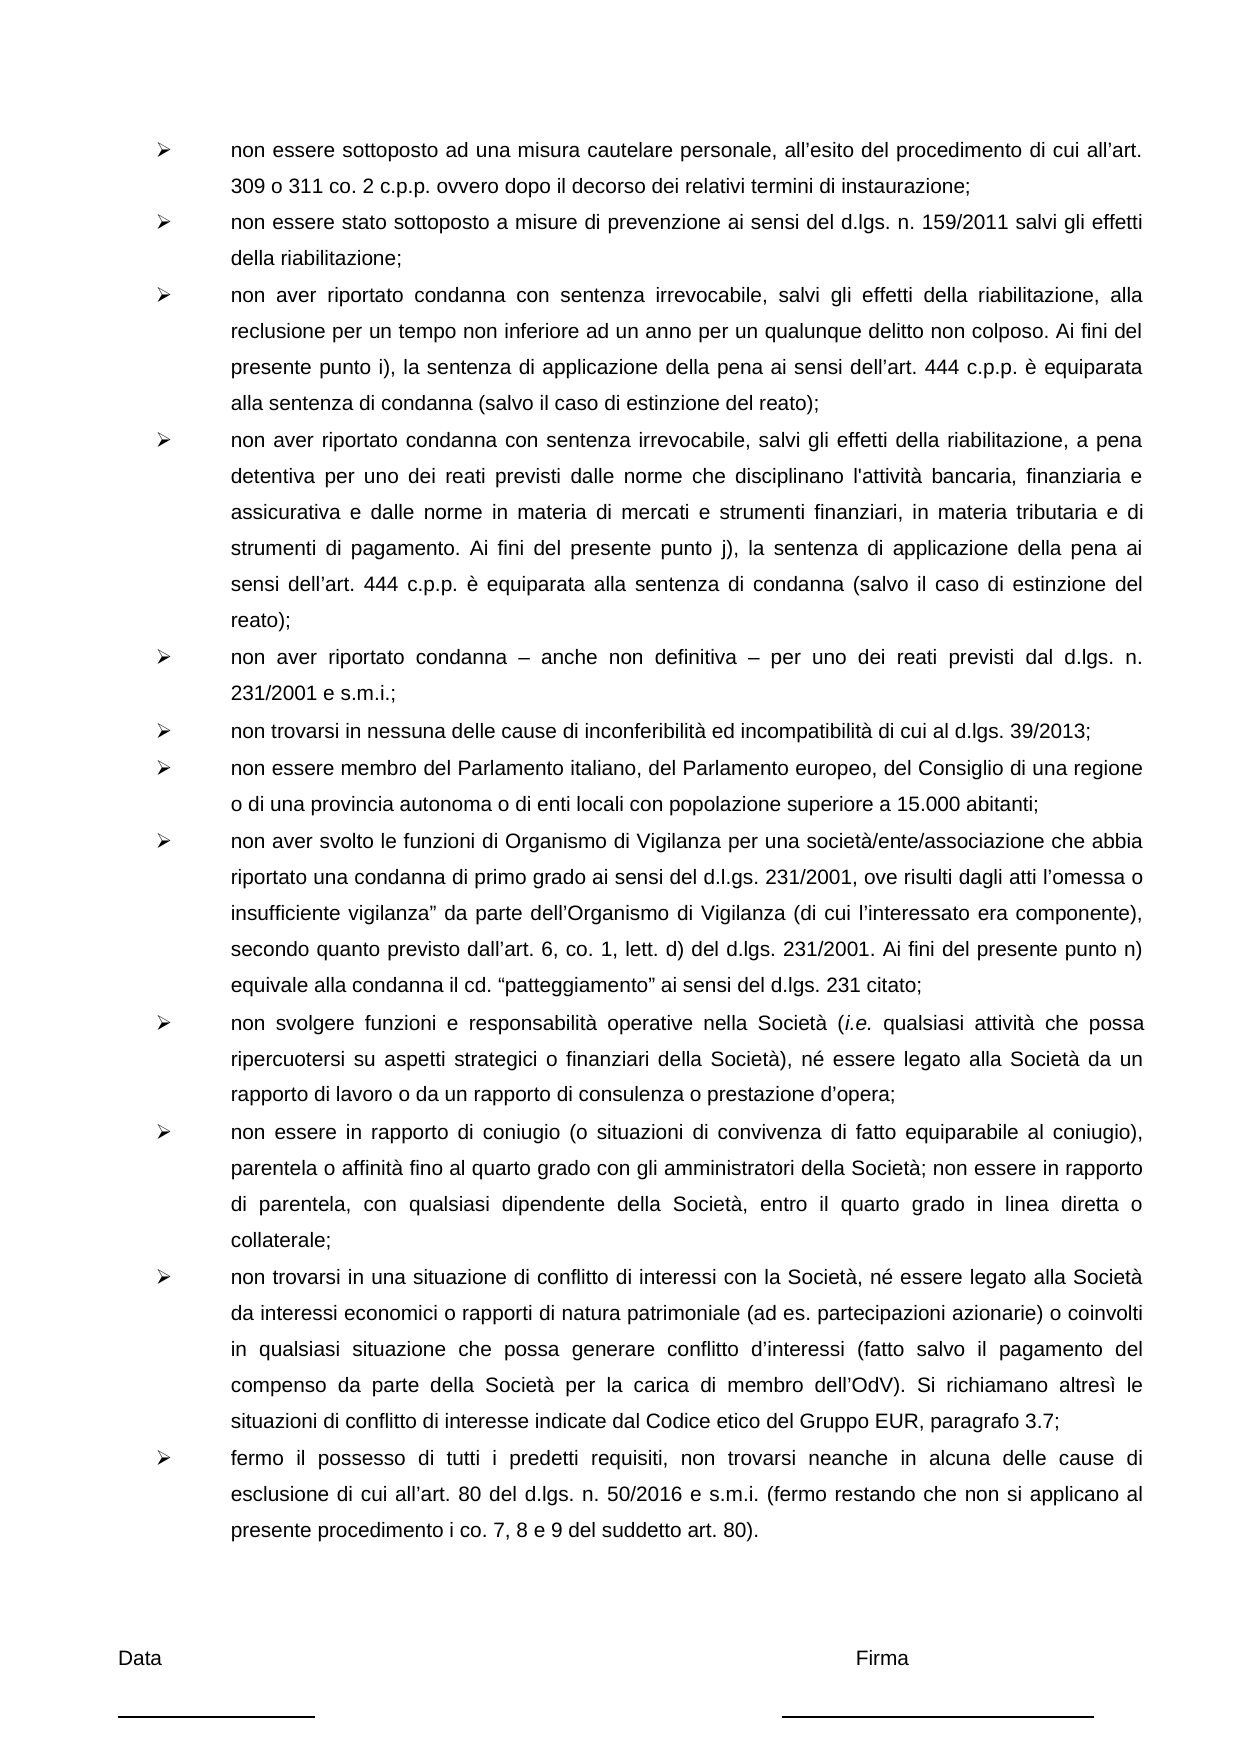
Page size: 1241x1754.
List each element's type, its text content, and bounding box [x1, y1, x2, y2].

list non essere membro del Parlamento italiano, del Parlamento europeo, del Consiglio di una regione o di una provincia autonoma o di enti locali con popolazione superiore a 15.000 abitanti; [156, 756, 1144, 816]
list non aver riportato condanna – anche non definitiva – per uno dei reati previsti dal d.lgs. n. 231/2001 e s.m.i.; [156, 645, 1144, 705]
list non trovarsi in una situazione di conflitto di interessi con la Società, né essere legato alla Società da interessi economici o rapporti di natura patrimoniale (ad es. partecipazioni azionarie) o coinvolti in qualsiasi situazione che possa generare conflitto d’interessi (fatto salvo il pagamento del compenso da parte della Società per la carica di membro dell’OdV). Si richiamano altresì le situazioni di conflitto di interesse indicate dal Codice etico del Gruppo EUR, paragrafo 3.7; [156, 1265, 1144, 1433]
list non trovarsi in nessuna delle cause di inconferibilità ed incompatibilità di cui al d.lgs. 39/2013; [156, 718, 1144, 742]
list non essere sottoposto ad una misura cautelare personale, all’esito del procedimento di cui all’art. 309 o 311 co. 2 c.p.p. ovvero dopo il decorso dei relativi termini di instaurazione; [156, 137, 1144, 197]
list non aver svolto le funzioni di Organismo di Vigilanza per una società/ente/associazione che abbia riportato una condanna di primo grado ai sensi del d.l.gs. 231/2001, ove risulti dagli atti l’omessa o insufficiente vigilanza” da parte dell’Organismo di Vigilanza (di cui l’interessato era componente), secondo quanto previsto dall’art. 6, co. 1, lett. d) del d.lgs. 231/2001. Ai fini del presente punto n) equivale alla condanna il cd. “patteggiamento” ai sensi del d.lgs. 231 citato; [156, 829, 1144, 997]
list non aver riportato condanna con sentenza irrevocabile, salvi gli effetti della riabilitazione, a pena detentiva per uno dei reati previsti dalle norme che disciplinano l'attività bancaria, finanziaria e assicurativa e dalle norme in materia di mercati e strumenti finanziari, in materia tributaria e di strumenti di pagamento. Ai fini del presente punto j), la sentenza di applicazione della pena ai sensi dell’art. 444 c.p.p. è equiparata alla sentenza di condanna (salvo il caso di estinzione del reato); [156, 428, 1144, 632]
list fermo il possesso di tutti i predetti requisiti, non trovarsi neanche in alcuna delle cause di esclusione di cui all’art. 80 del d.lgs. n. 50/2016 e s.m.i. (fermo restando che non si applicano al presente procedimento i co. 7, 8 e 9 del suddetto art. 80). [156, 1446, 1144, 1542]
list non aver riportato condanna con sentenza irrevocabile, salvi gli effetti della riabilitazione, alla reclusione per un tempo non inferiore ad un anno per un qualunque delitto non colposo. Ai fini del presente punto i), la sentenza di applicazione della pena ai sensi dell’art. 444 c.p.p. è equiparata alla sentenza di condanna (salvo il caso di estinzione del reato); [156, 283, 1144, 415]
list non essere stato sottoposto a misure di prevenzione ai sensi del d.lgs. n. 159/2011 salvi gli effetti della riabilitazione; [156, 209, 1144, 269]
list non essere in rapporto di coniugio (o situazioni di convivenza di fatto equiparabile al coniugio), parentela o affinità fino al quarto grado con gli amministratori della Società; non essere in rapporto di parentela, con qualsiasi dipendente della Società, entro il quarto grado in linea diretta o collaterale; [156, 1119, 1144, 1251]
text Data Firma [118, 1646, 1144, 1670]
list non svolgere funzioni e responsabilità operative nella Società (i.e. qualsiasi attività che possa ripercuotersi su aspetti strategici o finanziari della Società), né essere legato alla Società da un rapporto di lavoro o da un rapporto di consulenza o prestazione d’opera; [156, 1010, 1144, 1106]
